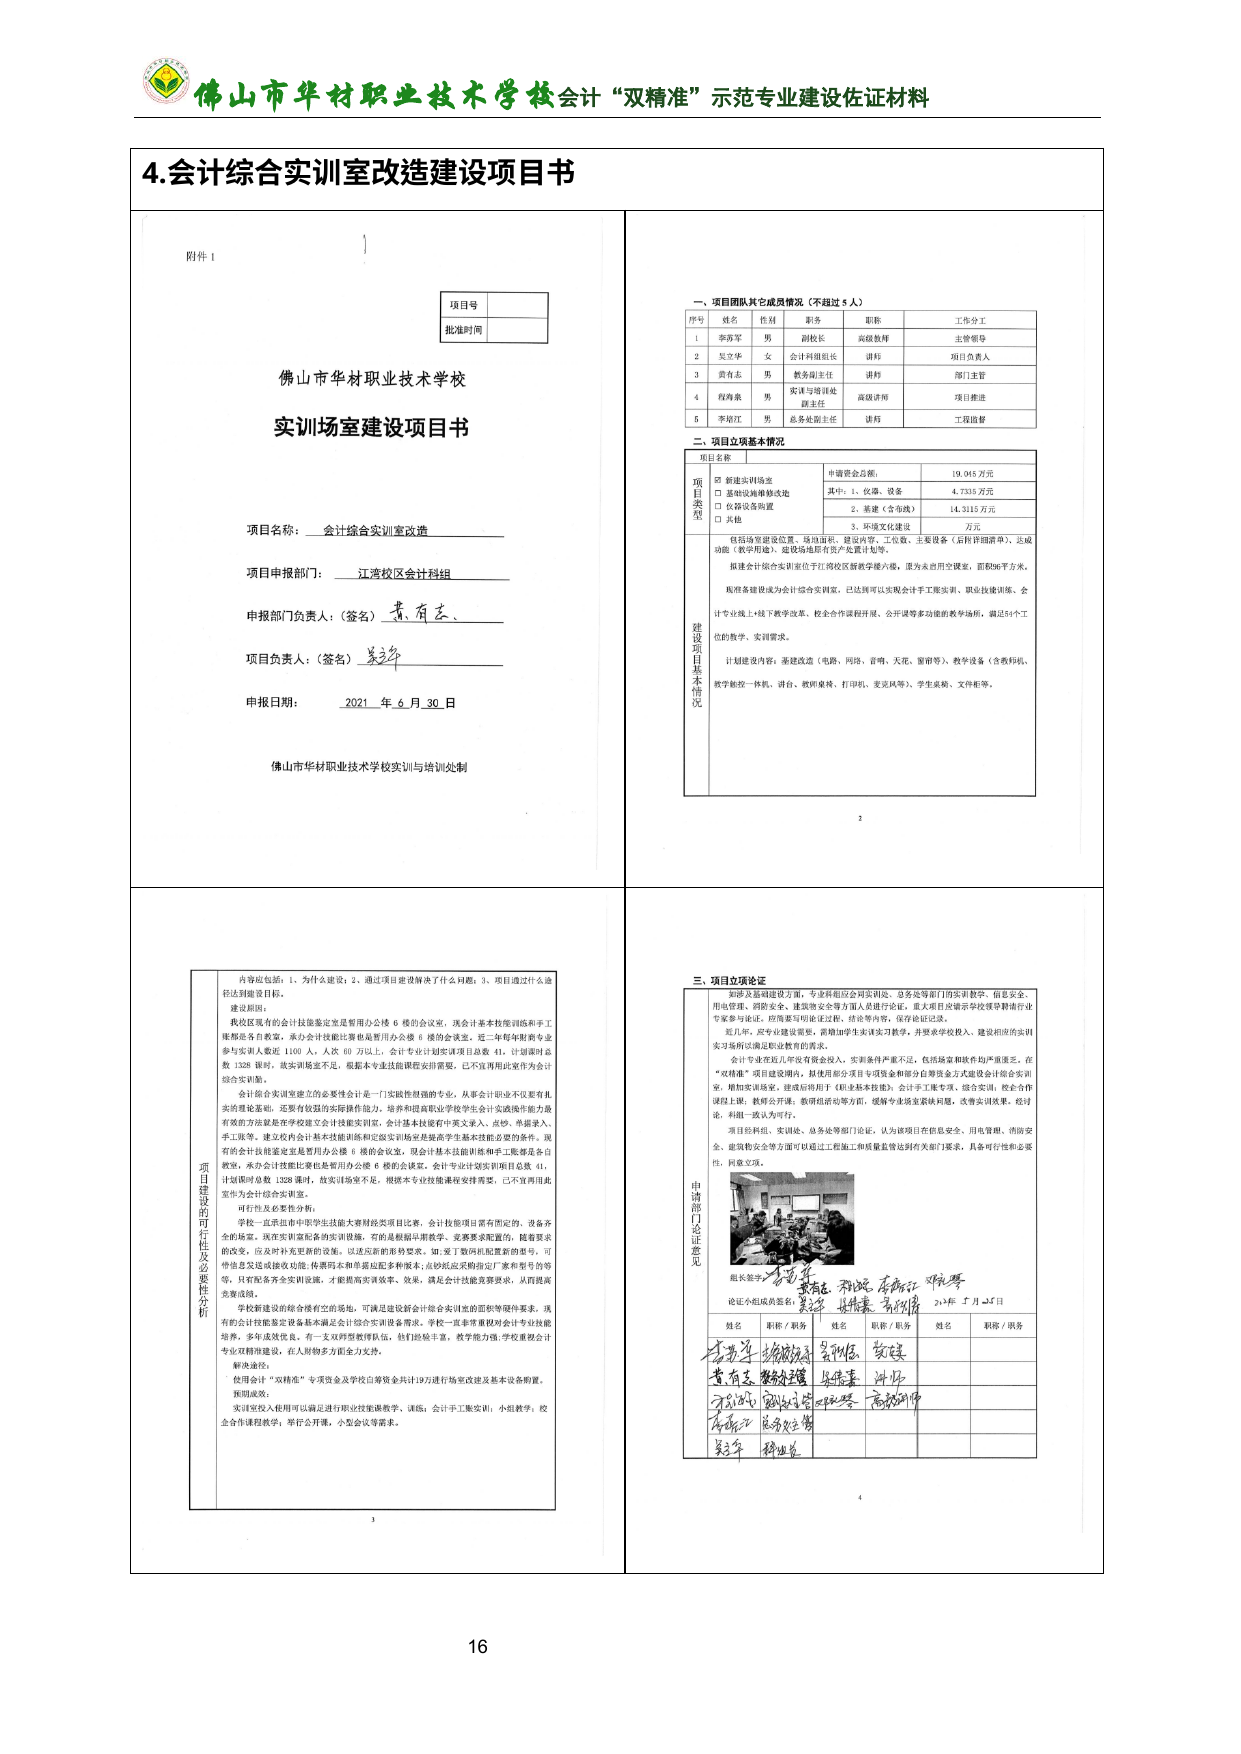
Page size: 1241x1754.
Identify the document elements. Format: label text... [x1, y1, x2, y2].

picture [141, 56, 191, 105]
picture [141, 214, 606, 870]
table_cell [626, 888, 1103, 1573]
table_header 4.会计综合实训室改造建设项目书 [131, 149, 1103, 209]
picture [636, 214, 1089, 854]
table_cell [626, 211, 1103, 887]
picture [636, 891, 1090, 1533]
picture [141, 891, 612, 1556]
table_cell [131, 888, 624, 1573]
table_cell [131, 211, 624, 887]
